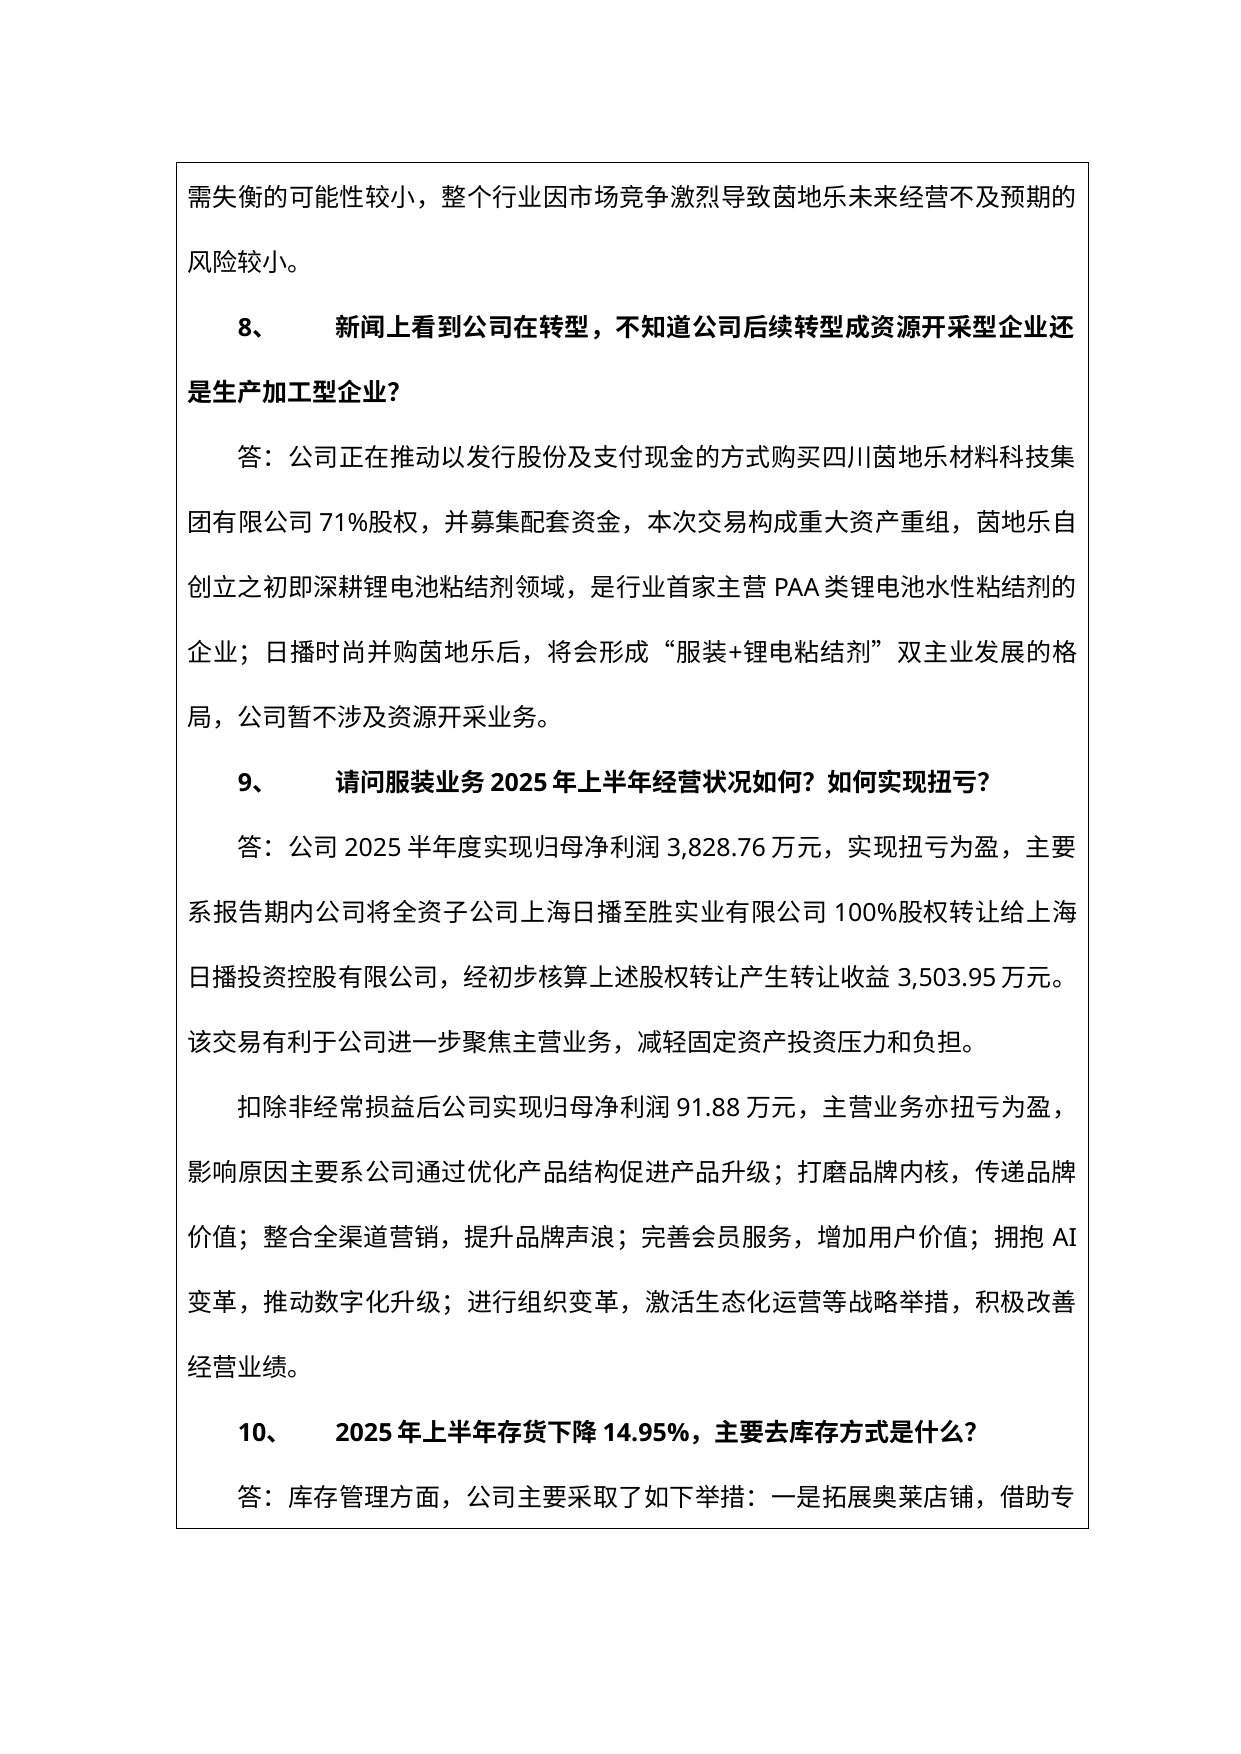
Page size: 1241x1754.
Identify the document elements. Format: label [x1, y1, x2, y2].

table_cell [177, 163, 1088, 1528]
